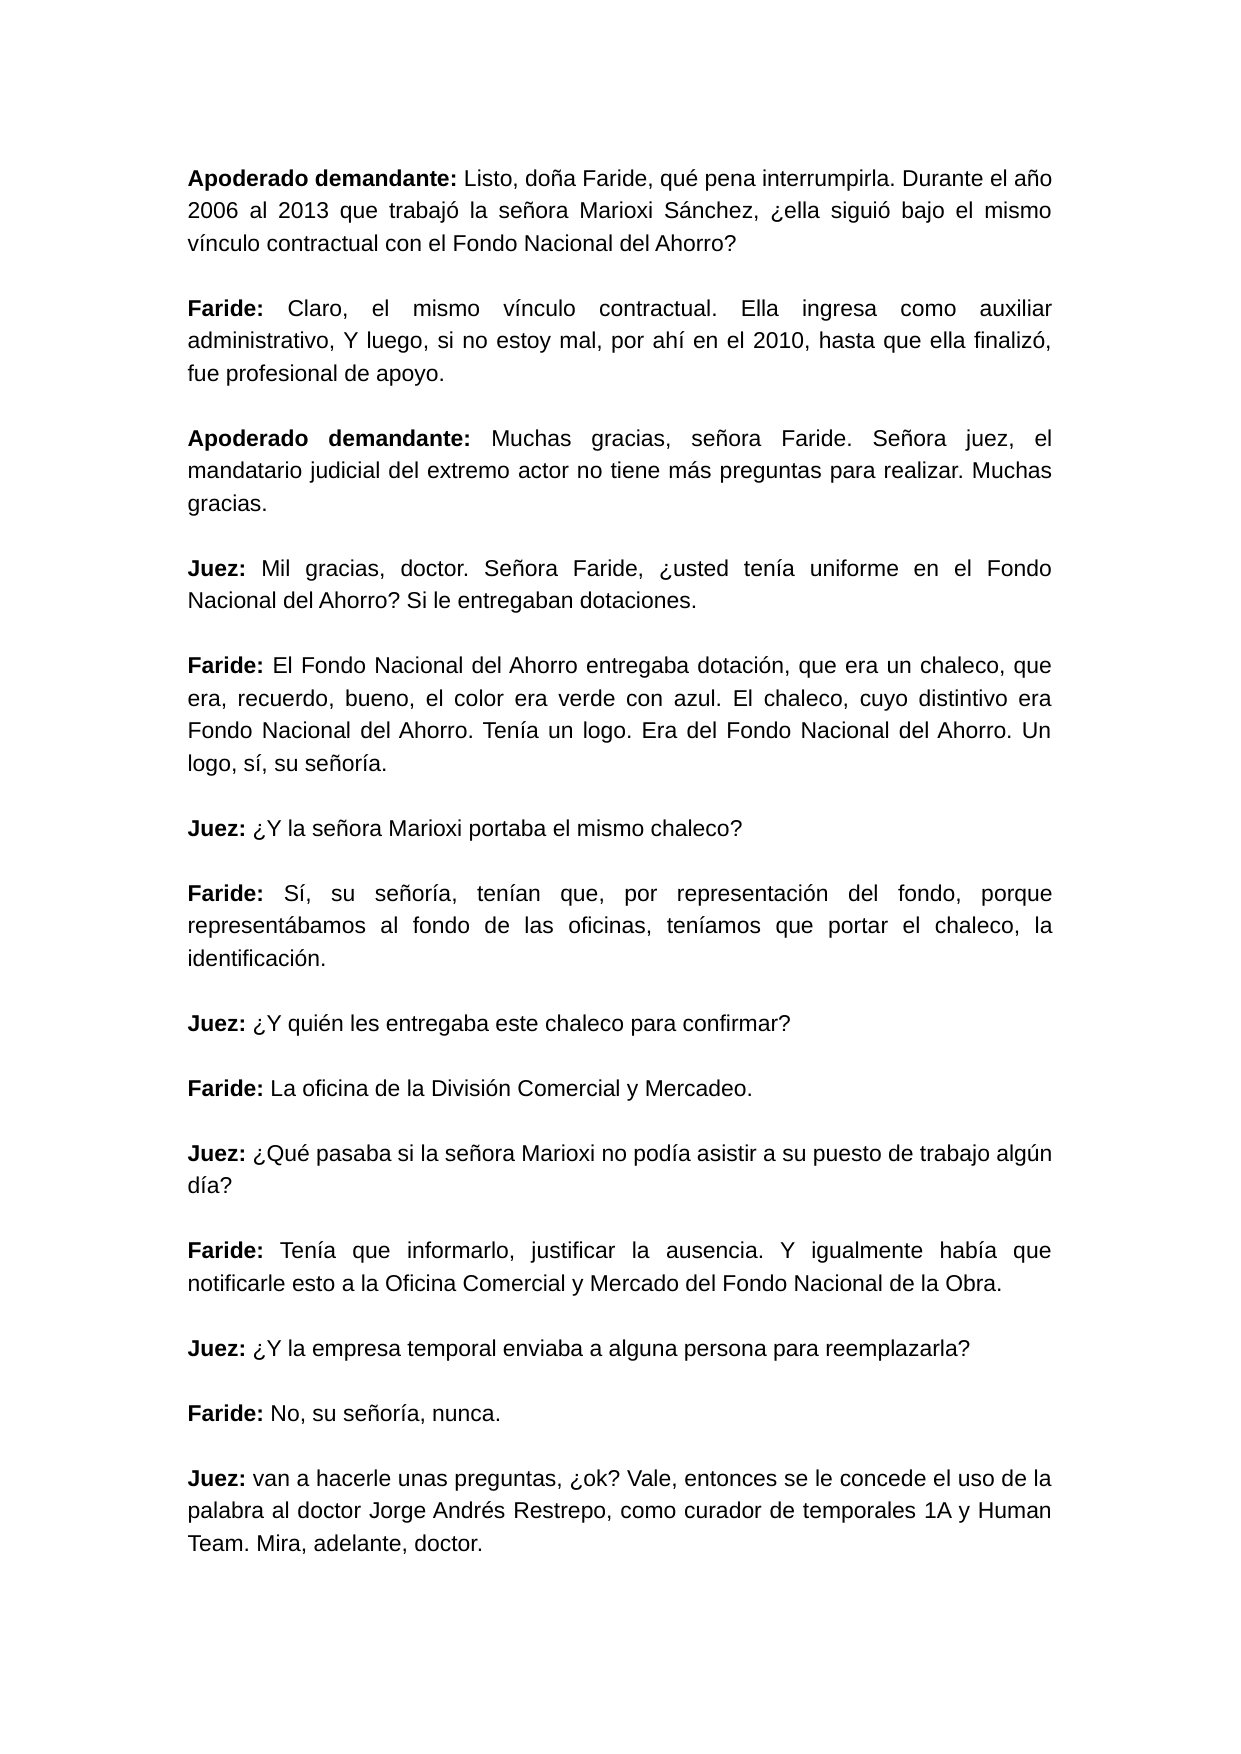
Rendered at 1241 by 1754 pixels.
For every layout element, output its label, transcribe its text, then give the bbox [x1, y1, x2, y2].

text Juez: ¿Y la empresa temporal enviaba a alguna persona para reemplazarla? [187, 1332, 1053, 1364]
text Juez: van a hacerle unas preguntas, ¿ok? Vale, entonces se le concede el uso de la palabra al doctor Jorge Andrés Restrepo, como curador de temporales 1A y Human Team. Mira, adelante, doctor. [187, 1462, 1053, 1559]
text Faride: Sí, su señoría, tenían que, por representación del fondo, porque representábamos al fondo de las oficinas, teníamos que portar el chaleco, la identificación. [187, 877, 1053, 974]
text Juez: ¿Y quién les entregaba este chaleco para confirmar? [187, 1007, 1053, 1039]
text Juez: Mil gracias, doctor. Señora Faride, ¿usted tenía uniforme en el Fondo Nacional del Ahorro? Si le entregaban dotaciones. [187, 552, 1053, 617]
text Faride: Claro, el mismo vínculo contractual. Ella ingresa como auxiliar administrativo, Y luego, si no estoy mal, por ahí en el 2010, hasta que ella finalizó, fue profesional de apoyo. [187, 292, 1053, 389]
text Apoderado demandante: Listo, doña Faride, qué pena interrumpirla. Durante el año 2006 al 2013 que trabajó la señora Marioxi Sánchez, ¿ella siguió bajo el mismo vínculo contractual con el Fondo Nacional del Ahorro? [187, 162, 1053, 259]
text Faride: El Fondo Nacional del Ahorro entregaba dotación, que era un chaleco, que era, recuerdo, bueno, el color era verde con azul. El chaleco, cuyo distintivo era Fondo Nacional del Ahorro. Tenía un logo. Era del Fondo Nacional del Ahorro. Un logo, sí, su señoría. [187, 649, 1053, 779]
text Faride: No, su señoría, nunca. [187, 1397, 1053, 1429]
text Juez: ¿Qué pasaba si la señora Marioxi no podía asistir a su puesto de trabajo algún día? [187, 1137, 1053, 1202]
text Faride: La oficina de la División Comercial y Mercadeo. [187, 1072, 1053, 1104]
text Apoderado demandante: Muchas gracias, señora Faride. Señora juez, el mandatario judicial del extremo actor no tiene más preguntas para realizar. Muchas gracias. [187, 422, 1053, 519]
text Juez: ¿Y la señora Marioxi portaba el mismo chaleco? [187, 812, 1053, 844]
text Faride: Tenía que informarlo, justificar la ausencia. Y igualmente había que notificarle esto a la Oficina Comercial y Mercado del Fondo Nacional de la Obra. [187, 1234, 1053, 1299]
